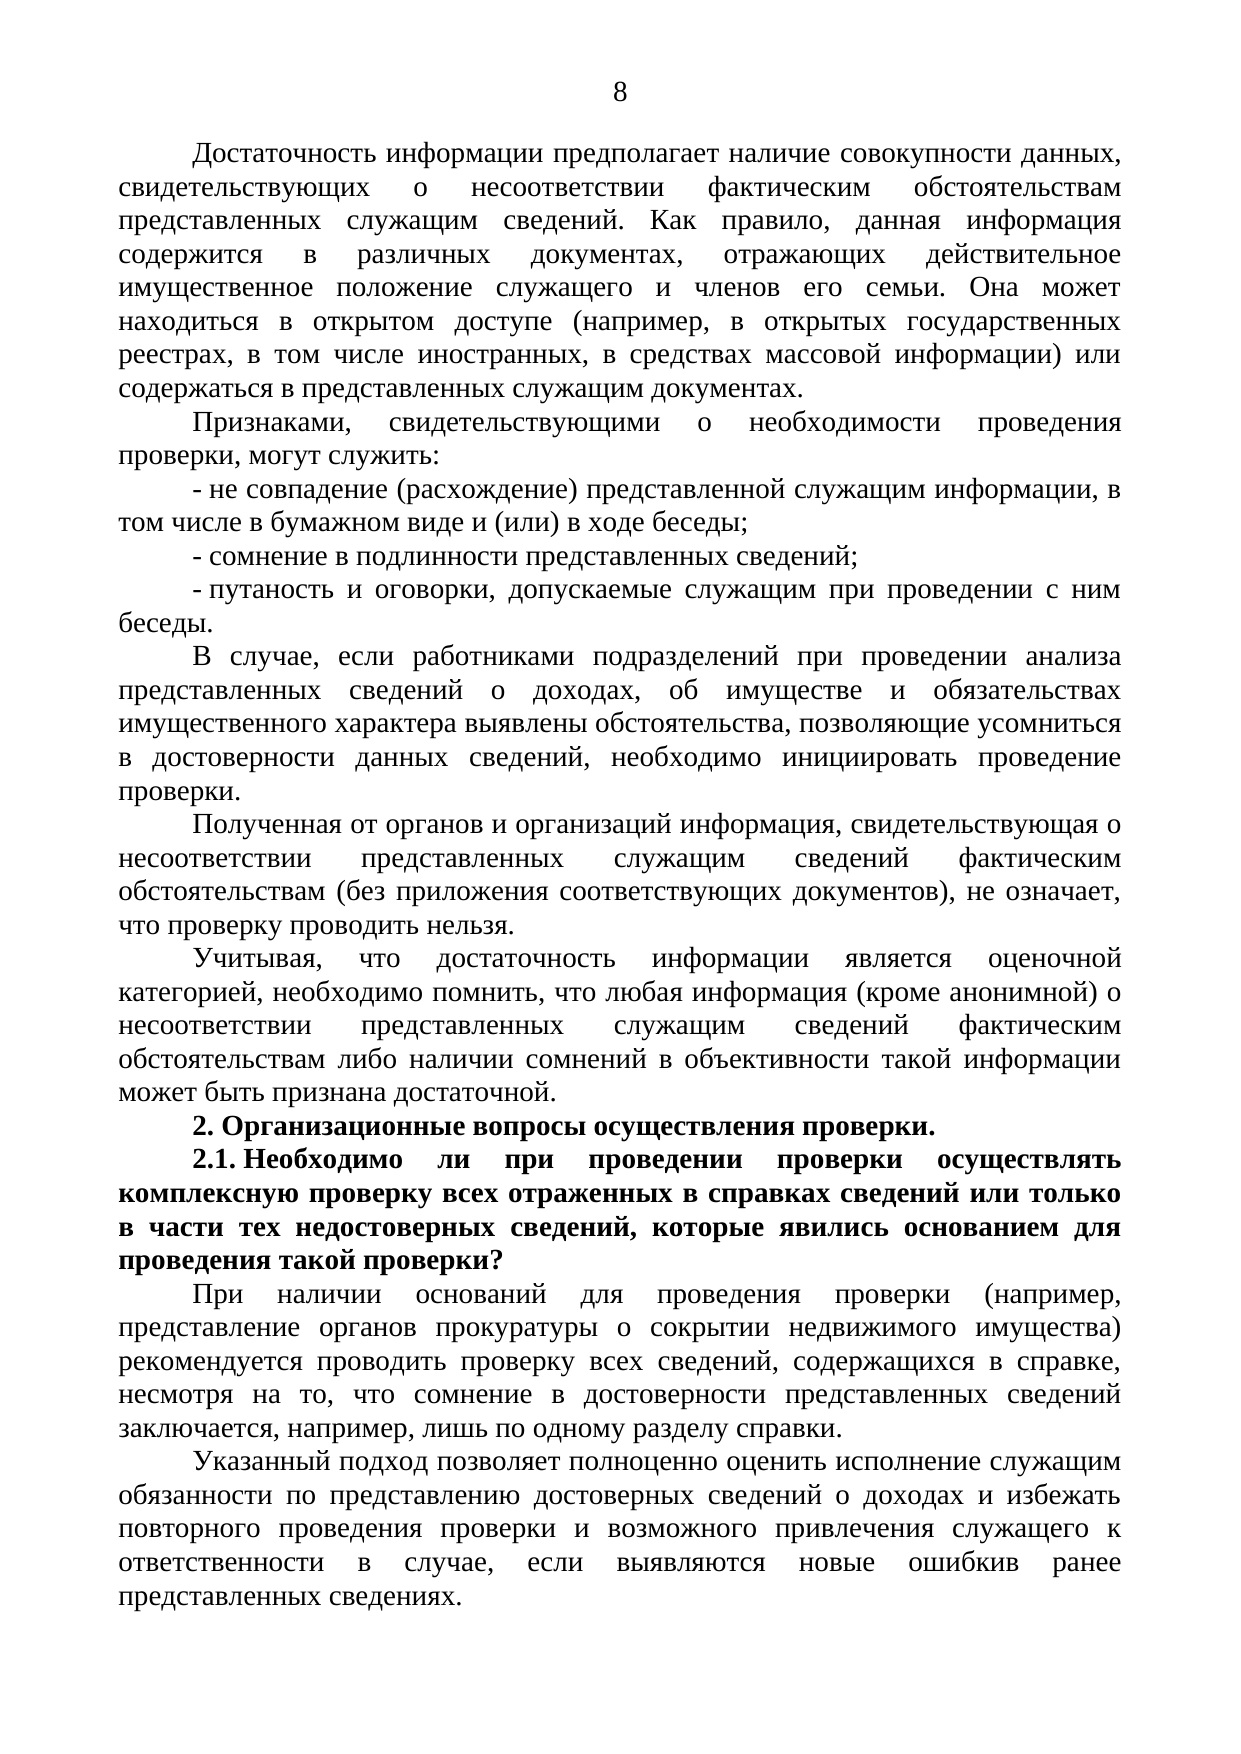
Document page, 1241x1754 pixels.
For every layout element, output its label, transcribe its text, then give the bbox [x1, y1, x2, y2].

text Признаками, свидетельствующими о необходимости проведения проверки, могут служить: [118, 404, 1122, 471]
text Достаточность информации предполагает наличие совокупности данных, свидетельствующих о несоответствии фактическим обстоятельствам представленных служащим сведений. Как правило, данная информация содержится в различных документах, отражающих действительное имущественное положение служащего и членов его семьи. Она может находиться в открытом доступе (например, в открытых государственных реестрах, в том числе иностранных, в средствах массовой информации) или содержаться в представленных служащим документах. [118, 135, 1122, 404]
text 2.1. Необходимо ли при проведении проверки осуществлять комплексную проверку всех отраженных в справках сведений или только в части тех недостоверных сведений, которые явились основанием для проведения такой проверки? [118, 1142, 1122, 1276]
text - путаность и оговорки, допускаемые служащим при проведении с ним беседы. [118, 571, 1122, 638]
text Учитывая, что достаточность информации является оценочной категорией, необходимо помнить, что любая информация (кроме анонимной) о несоответствии представленных служащим сведений фактическим обстоятельствам либо наличии сомнений в объективности такой информации может быть признана достаточной. [118, 940, 1122, 1108]
text - не совпадение (расхождение) представленной служащим информации, в том числе в бумажном виде и (или) в ходе беседы; [118, 471, 1122, 538]
text Указанный подход позволяет полноценно оценить исполнение служащим обязанности по представлению достоверных сведений о доходах и избежать повторного проведения проверки и возможного привлечения служащего к ответственности в случае, если выявляются новые ошибкив ранее представленных сведениях. [118, 1443, 1122, 1611]
text Полученная от органов и организаций информация, свидетельствующая о несоответствии представленных служащим сведений фактическим обстоятельствам (без приложения соответствующих документов), не означает, что проверку проводить нельзя. [118, 806, 1122, 940]
text 2. Организационные вопросы осуществления проверки. [118, 1108, 1122, 1142]
text В случае, если работниками подразделений при проведении анализа представленных сведений о доходах, об имуществе и обязательствах имущественного характера выявлены обстоятельства, позволяющие усомниться в достоверности данных сведений, необходимо инициировать проведение проверки. [118, 638, 1122, 806]
text При наличии оснований для проведения проверки (например, представление органов прокуратуры о сокрытии недвижимого имущества) рекомендуется проводить проверку всех сведений, содержащихся в справке, несмотря на то, что сомнение в достоверности представленных сведений заключается, например, лишь по одному разделу справки. [118, 1276, 1122, 1443]
text - сомнение в подлинности представленных сведений; [118, 538, 1122, 571]
